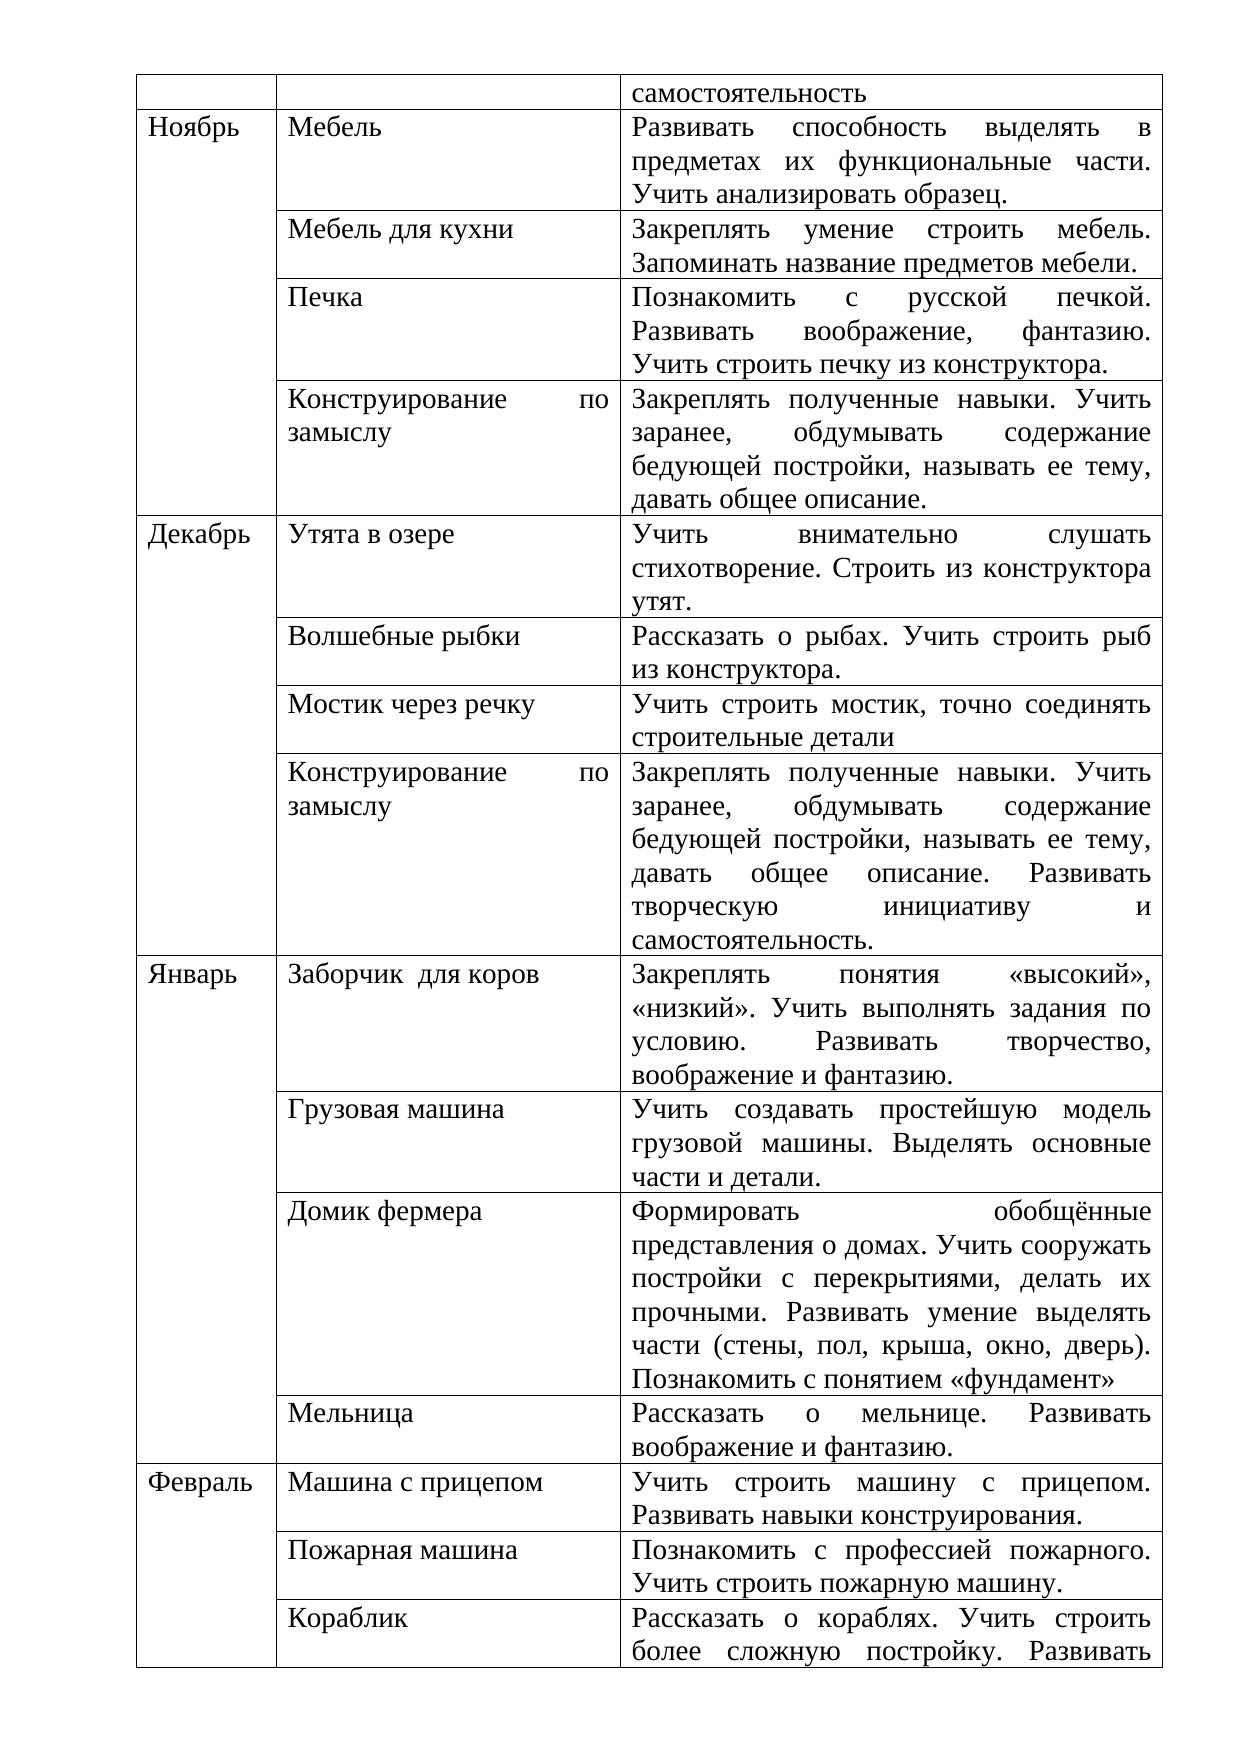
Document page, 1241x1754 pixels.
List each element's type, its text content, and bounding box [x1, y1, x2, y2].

table_cell Конструирование по замыслу [277, 754, 620, 955]
table_cell Закреплять понятия «высокий», «низкий». Учить выполнять задания по условию. Развивать творчество, воображение и фантазию. [621, 956, 1162, 1091]
table_cell Учить внимательно слушать стихотворение. Строить из конструктора утят. [621, 516, 1162, 617]
table_cell Январь [137, 956, 276, 1463]
table_cell Заборчик для коров [277, 956, 620, 1091]
table_cell Закреплять полученные навыки. Учить заранее, обдумывать содержание бедующей постройки, называть ее тему, давать общее описание. [621, 381, 1162, 515]
table_cell Учить создавать простейшую модель грузовой машины. Выделять основные части и детали. [621, 1092, 1162, 1192]
table_cell Формировать обобщённые представления о домах. Учить сооружать постройки с перекрытиями, делать их прочными. Развивать умение выделять части (стены, пол, крыша, окно, дверь). Познакомить с понятием «фундамент» [621, 1193, 1162, 1394]
table_cell Закреплять умение строить мебель. Запоминать название предметов мебели. [621, 211, 1162, 278]
table_cell Закреплять полученные навыки. Учить заранее, обдумывать содержание бедующей постройки, называть ее тему, давать общее описание. Развивать творческую инициативу и самостоятельность. [621, 754, 1162, 955]
table_cell Познакомить с русской печкой. Развивать воображение, фантазию. Учить строить печку из конструктора. [621, 279, 1162, 380]
table_cell Учить строить мостик, точно соединять строительные детали [621, 686, 1162, 753]
table_cell Утята в озере [277, 516, 620, 617]
table_cell Волшебные рыбки [277, 618, 620, 685]
table_cell Развивать способность выделять в предметах их функциональные части. Учить анализировать образец. [621, 110, 1162, 210]
table_cell Кораблик [277, 1600, 620, 1667]
table_cell Рассказать о рыбах. Учить строить рыб из конструктора. [621, 618, 1162, 685]
table_cell Печка [277, 279, 620, 380]
table_cell Машина с прицепом [277, 1464, 620, 1531]
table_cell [621, 1600, 1162, 1667]
table_cell Пожарная машина [277, 1532, 620, 1599]
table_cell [621, 75, 1162, 108]
table_cell Мостик через речку [277, 686, 620, 753]
table_cell Домик фермера [277, 1193, 620, 1394]
table_cell Мельница [277, 1396, 620, 1463]
table_cell Грузовая машина [277, 1092, 620, 1192]
table_cell Рассказать о мельнице. Развивать воображение и фантазию. [621, 1396, 1162, 1463]
table_cell Ноябрь [137, 110, 276, 515]
table_cell Декабрь [137, 516, 276, 955]
table_cell Мебель для кухни [277, 211, 620, 278]
table_cell Конструирование по замыслу [277, 381, 620, 515]
table_cell Учить строить машину с прицепом. Развивать навыки конструирования. [621, 1464, 1162, 1531]
table_cell Мебель [277, 110, 620, 210]
table_cell Февраль [137, 1464, 276, 1667]
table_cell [277, 75, 620, 108]
table_cell Познакомить с профессией пожарного. Учить строить пожарную машину. [621, 1532, 1162, 1599]
